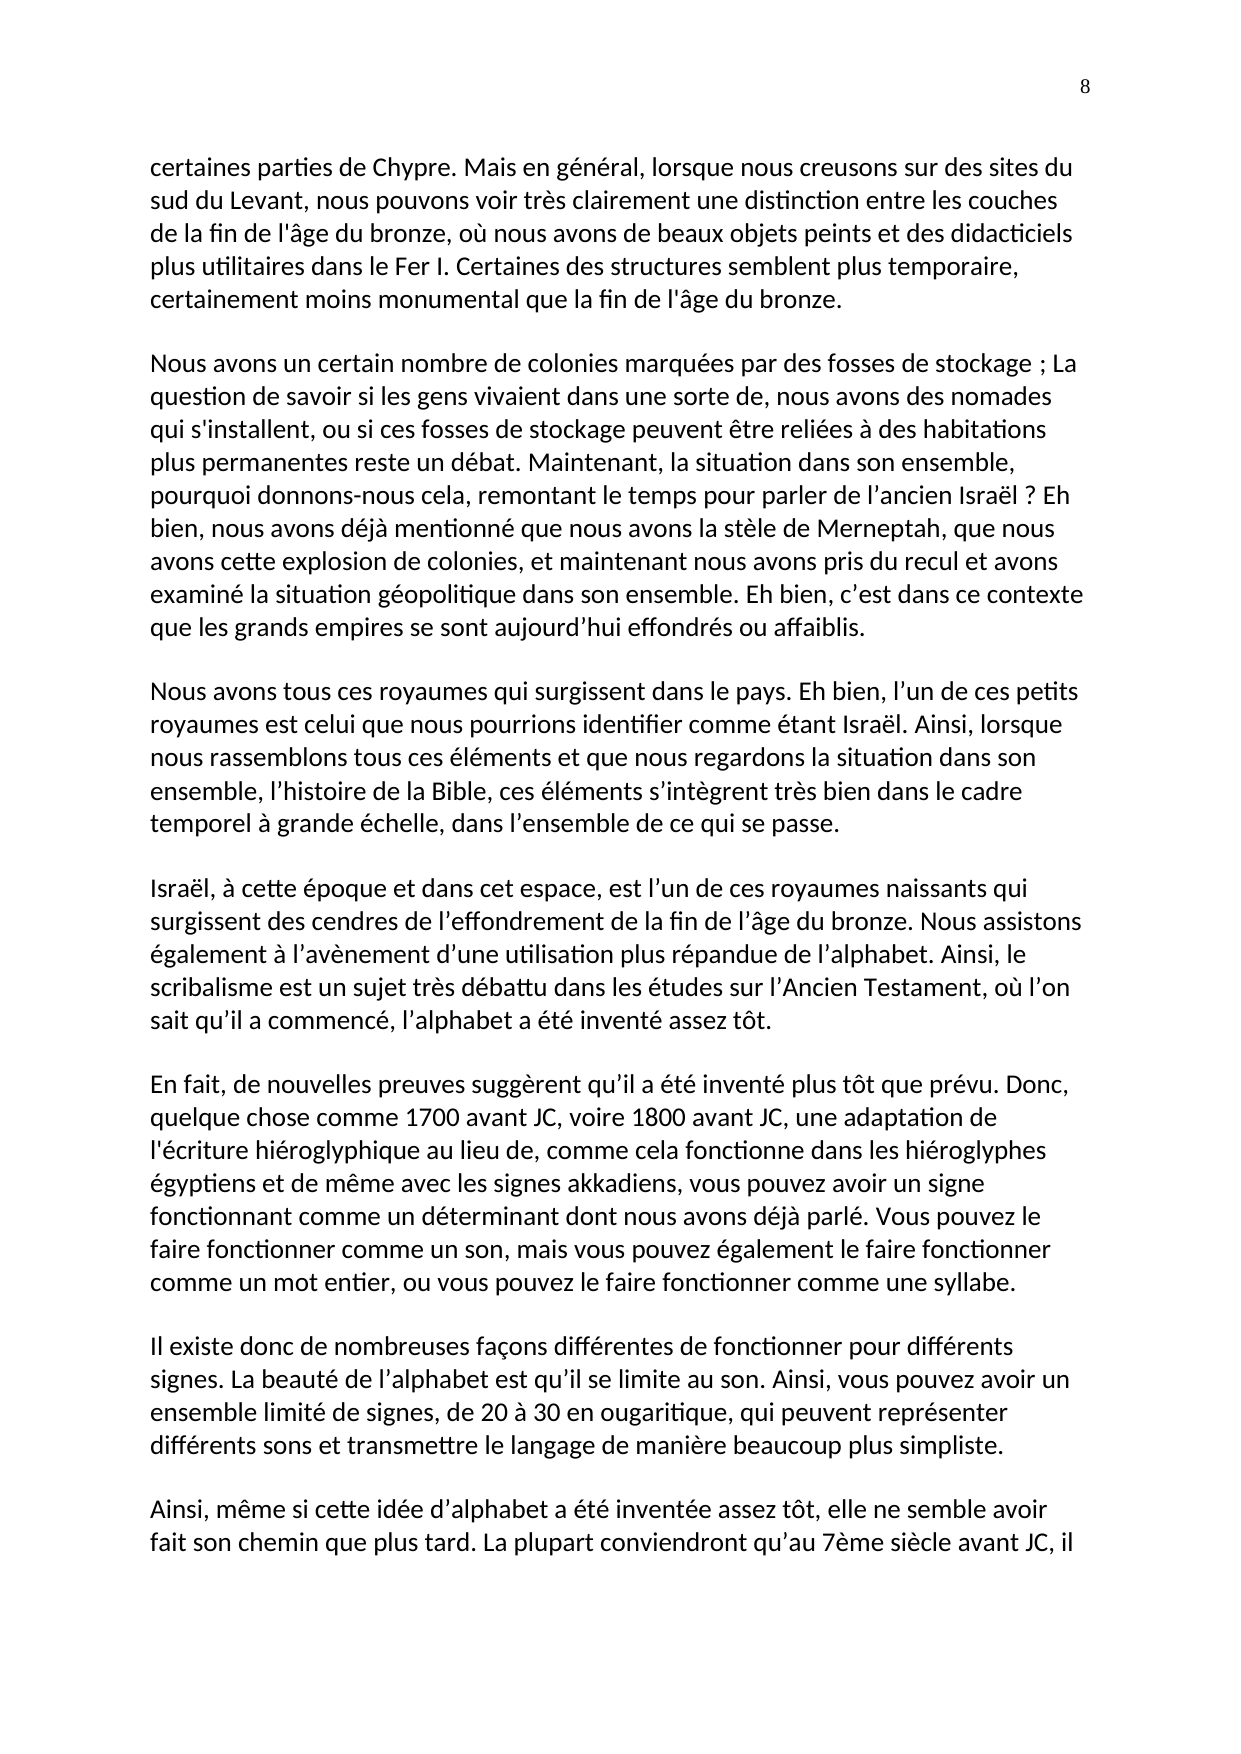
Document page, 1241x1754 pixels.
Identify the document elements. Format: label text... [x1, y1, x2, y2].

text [150, 150, 1090, 315]
text Nous avons un certain nombre de colonies marquées par des fosses de stockage ; La question de savoir si les gens vivaient dans une sorte de, nous avons des nomades qui s'installent, ou si ces fosses de stockage peuvent être reliées à des habitations plus permanentes reste un débat. Maintenant, la situation dans son ensemble, pourquoi donnons-nous cela, remontant le temps pour parler de l’ancien Israël ? Eh bien, nous avons déjà mentionné que nous avons la stèle de Merneptah, que nous avons cette explosion de colonies, et maintenant nous avons pris du recul et avons examiné la situation géopolitique dans son ensemble. Eh bien, c’est dans ce contexte que les grands empires se sont aujourd’hui effondrés ou affaiblis. [150, 346, 1090, 643]
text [150, 1493, 1090, 1559]
text Nous avons tous ces royaumes qui surgissent dans le pays. Eh bien, l’un de ces petits royaumes est celui que nous pourrions identifier comme étant Israël. Ainsi, lorsque nous rassemblons tous ces éléments et que nous regardons la situation dans son ensemble, l’histoire de la Bible, ces éléments s’intègrent très bien dans le cadre temporel à grande échelle, dans l’ensemble de ce qui se passe. [150, 674, 1090, 840]
text Il existe donc de nombreuses façons différentes de fonctionner pour différents signes. La beauté de l’alphabet est qu’il se limite au son. Ainsi, vous pouvez avoir un ensemble limité de signes, de 20 à 30 en ougaritique, qui peuvent représenter différents sons et transmettre le langage de manière beaucoup plus simpliste. [150, 1329, 1090, 1461]
text En fait, de nouvelles preuves suggèrent qu’il a été inventé plus tôt que prévu. Donc, quelque chose comme 1700 avant JC, voire 1800 avant JC, une adaptation de l'écriture hiéroglyphique au lieu de, comme cela fonctionne dans les hiéroglyphes égyptiens et de même avec les signes akkadiens, vous pouvez avoir un signe fonctionnant comme un déterminant dont nous avons déjà parlé. Vous pouvez le faire fonctionner comme un son, mais vous pouvez également le faire fonctionner comme un mot entier, ou vous pouvez le faire fonctionner comme une syllabe. [150, 1067, 1090, 1298]
text Israël, à cette époque et dans cet espace, est l’un de ces royaumes naissants qui surgissent des cendres de l’effondrement de la fin de l’âge du bronze. Nous assistons également à l’avènement d’une utilisation plus répandue de l’alphabet. Ainsi, le scribalisme est un sujet très débattu dans les études sur l’Ancien Testament, où l’on sait qu’il a commencé, l’alphabet a été inventé assez tôt. [150, 871, 1090, 1036]
